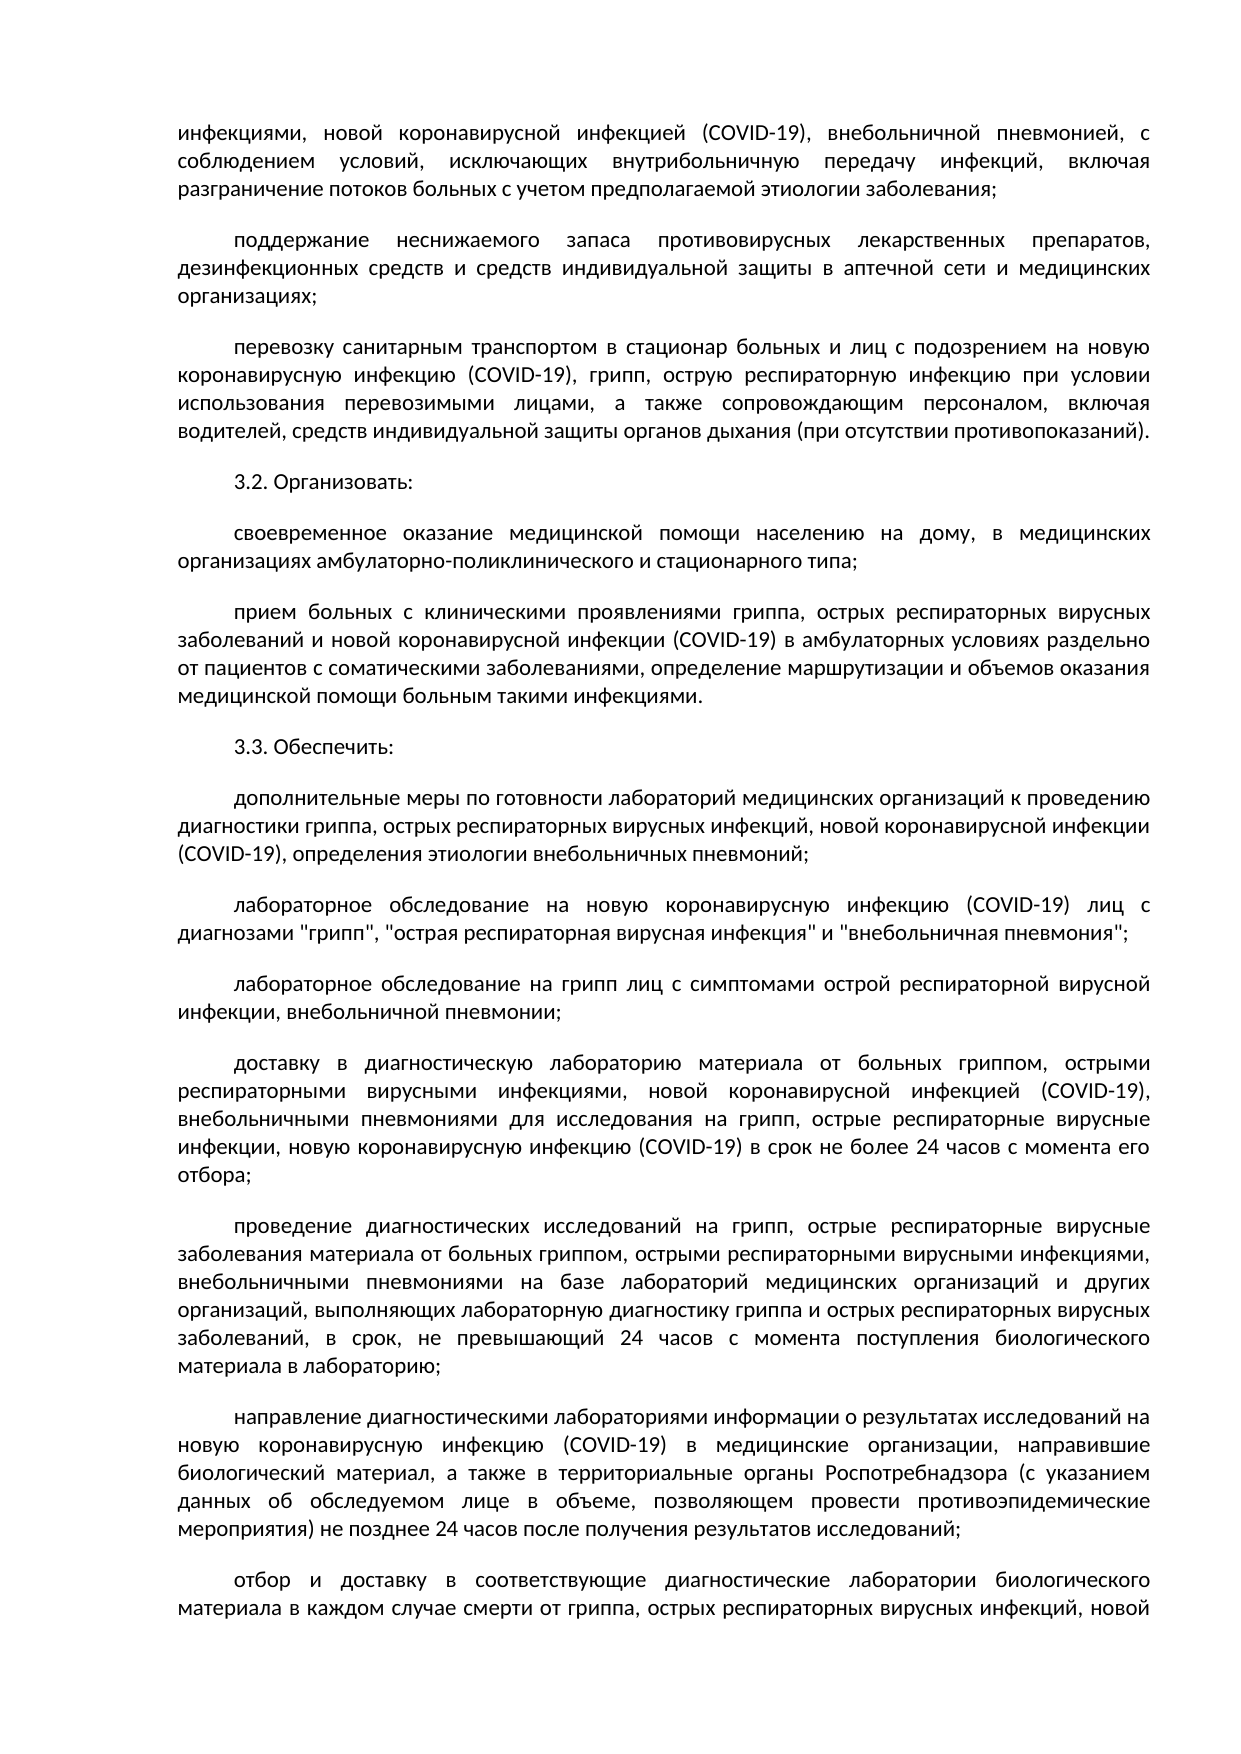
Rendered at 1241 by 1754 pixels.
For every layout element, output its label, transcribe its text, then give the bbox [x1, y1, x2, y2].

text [177, 1565, 1152, 1621]
text своевременное оказание медицинской помощи населению на дому, в медицинских организациях амбулаторно-поликлинического и стационарного типа; [177, 518, 1152, 574]
text лабораторное обследование на грипп лиц с симптомами острой респираторной вирусной инфекции, внебольничной пневмонии; [177, 969, 1152, 1025]
text направление диагностическими лабораториями информации о результатах исследований на новую коронавирусную инфекцию (COVID-19) в медицинские организации, направившие биологический материал, а также в территориальные органы Роспотребнадзора (с указанием данных об обследуемом лице в объеме, позволяющем провести противоэпидемические мероприятия) не позднее 24 часов после получения результатов исследований; [177, 1402, 1152, 1542]
text проведение диагностических исследований на грипп, острые респираторные вирусные заболевания материала от больных гриппом, острыми респираторными вирусными инфекциями, внебольничными пневмониями на базе лабораторий медицинских организаций и других организаций, выполняющих лабораторную диагностику гриппа и острых респираторных вирусных заболеваний, в срок, не превышающий 24 часов с момента поступления биологического материала в лабораторию; [177, 1211, 1152, 1379]
text перевозку санитарным транспортом в стационар больных и лиц с подозрением на новую коронавирусную инфекцию (COVID-19), грипп, острую респираторную инфекцию при условии использования перевозимыми лицами, а также сопровождающим персоналом, включая водителей, средств индивидуальной защиты органов дыхания (при отсутствии противопоказаний). [177, 332, 1152, 444]
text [177, 118, 1152, 202]
text дополнительные меры по готовности лабораторий медицинских организаций к проведению диагностики гриппа, острых респираторных вирусных инфекций, новой коронавирусной инфекции (COVID-19), определения этиологии внебольничных пневмоний; [177, 783, 1152, 867]
text доставку в диагностическую лабораторию материала от больных гриппом, острыми респираторными вирусными инфекциями, новой коронавирусной инфекцией (COVID-19), внебольничными пневмониями для исследования на грипп, острые респираторные вирусные инфекции, новую коронавирусную инфекцию (COVID-19) в срок не более 24 часов с момента его отбора; [177, 1048, 1152, 1188]
text 3.3. Обеспечить: [177, 732, 1152, 760]
text 3.2. Организовать: [177, 467, 1152, 495]
text прием больных с клиническими проявлениями гриппа, острых респираторных вирусных заболеваний и новой коронавирусной инфекции (COVID-19) в амбулаторных условиях раздельно от пациентов с соматическими заболеваниями, определение маршрутизации и объемов оказания медицинской помощи больным такими инфекциями. [177, 597, 1152, 709]
text лабораторное обследование на новую коронавирусную инфекцию (COVID-19) лиц с диагнозами "грипп", "острая респираторная вирусная инфекция" и "внебольничная пневмония"; [177, 890, 1152, 946]
text поддержание неснижаемого запаса противовирусных лекарственных препаратов, дезинфекционных средств и средств индивидуальной защиты в аптечной сети и медицинских организациях; [177, 225, 1152, 309]
